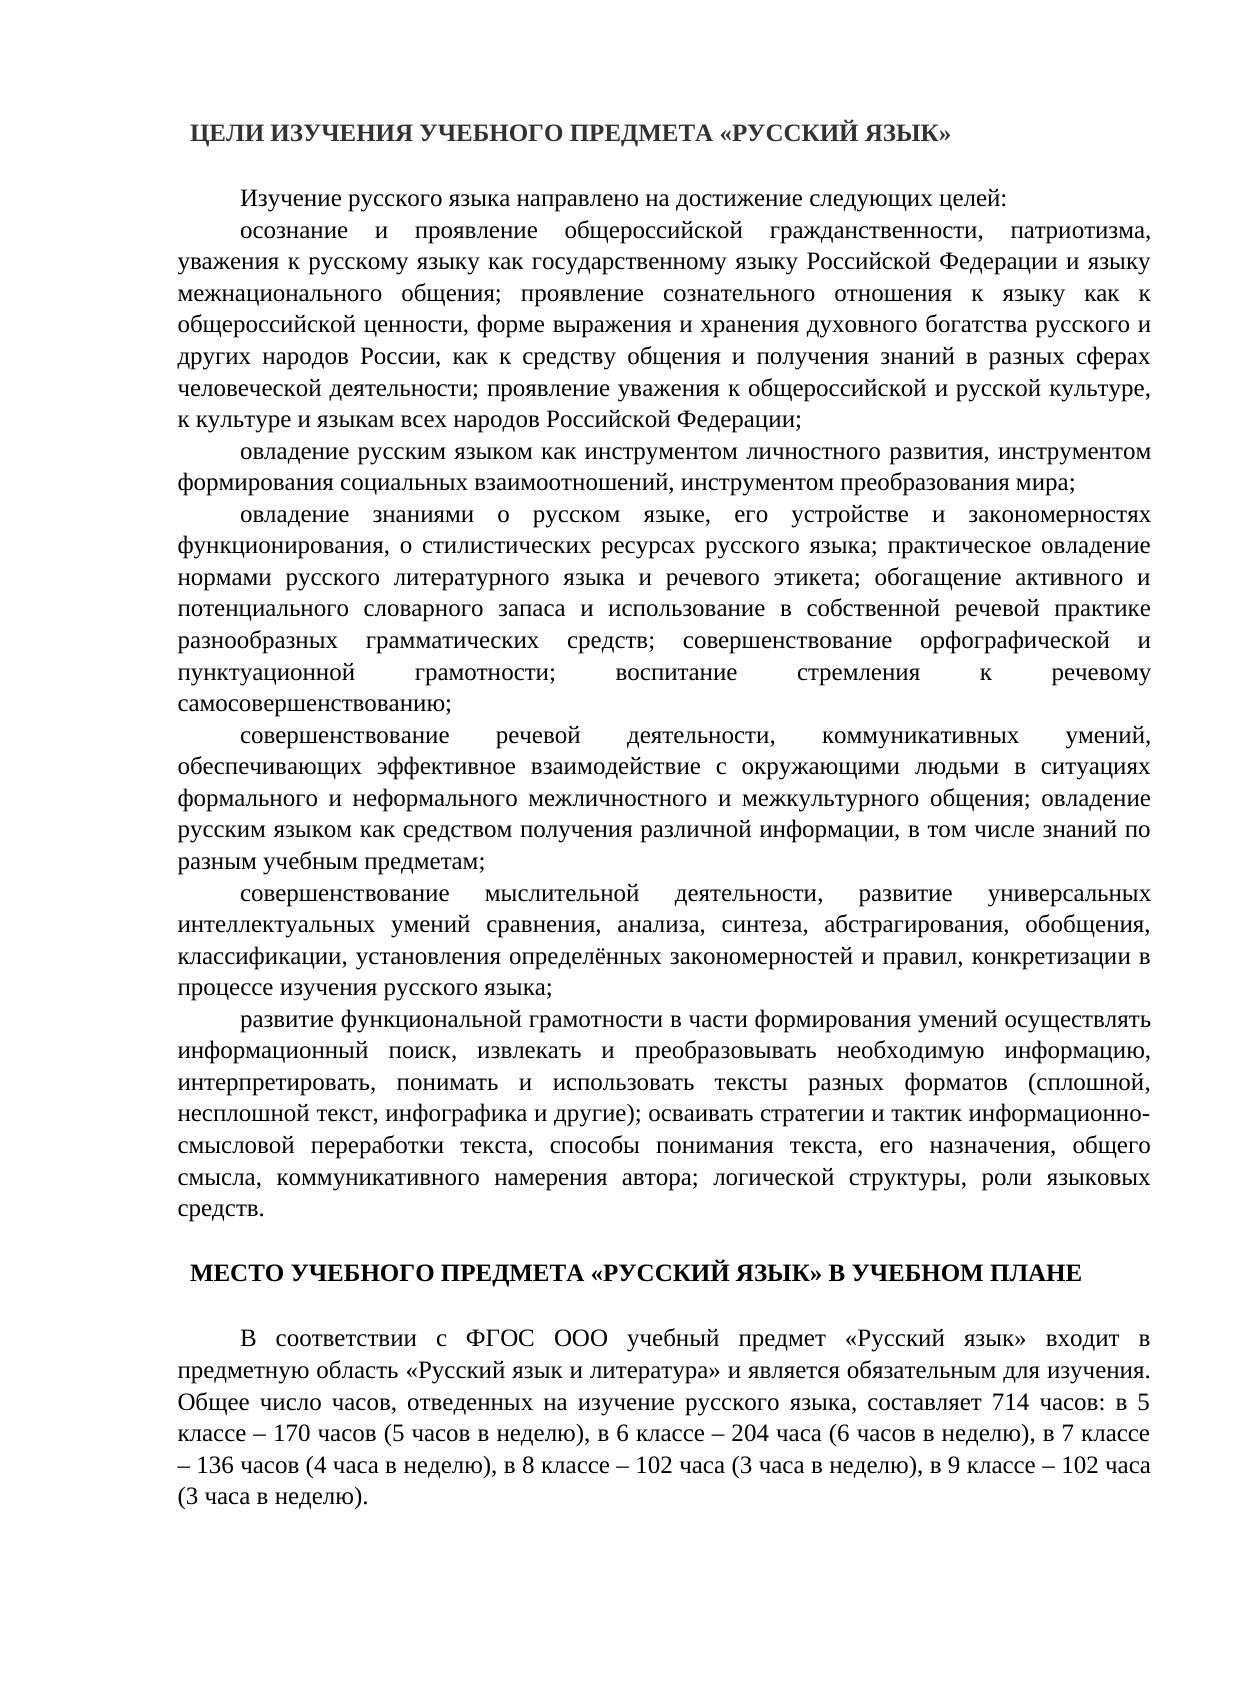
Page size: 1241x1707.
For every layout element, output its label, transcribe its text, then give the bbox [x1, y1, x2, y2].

text МЕСТО УЧЕБНОГО ПРЕДМЕТА «РУССКИЙ ЯЗЫК» В УЧЕБНОМ ПЛАНЕ [190, 1258, 1152, 1287]
text совершенствование мыслительной деятельности, развитие универсальных интеллектуальных умений сравнения, анализа, синтеза, абстрагирования, обобщения, классификации, установления определённых закономерностей и правил, конкретизации в процессе изучения русского языка; [177, 878, 1152, 1001]
text овладение знаниями о русском языке, его устройстве и закономерностях функционирования, о стилистических ресурсах русского языка; практическое овладение нормами русского литературного языка и речевого этикета; обогащение активного и потенциального словарного запаса и использование в собственной речевой практике разнообразных грамматических средств; совершенствование орфографической и пунктуационной грамотности; воспитание стремления к речевому самосовершенствованию; [177, 499, 1152, 717]
text Изучение русского языка направлено на достижение следующих целей: [177, 183, 1152, 212]
text В соответствии с ФГОС ООО учебный предмет «Русский язык» входит в предметную область «Русский язык и литература» и является обязательным для изучения. Общее число часов, отведенных на изучение русского языка, составляет 714 часов: в 5 классе – 170 часов (5 часов в неделю), в 6 классе – 204 часа (6 часов в неделю), в 7 классе – 136 часов (4 часа в неделю), в 8 классе – 102 часа (3 часа в неделю), в 9 классе – 102 часа (3 часа в неделю). [177, 1323, 1152, 1510]
text развитие функциональной грамотности в части формирования умений осуществлять информационный поиск, извлекать и преобразовывать необходимую информацию, интерпретировать, понимать и использовать тексты разных форматов (сплошной, несплошной текст, инфографика и другие); осваивать стратегии и тактик информационно-смысловой переработки текста, способы понимания текста, его назначения, общего смысла, коммуникативного намерения автора; логической структуры, роли языковых средств. [177, 1004, 1152, 1222]
text овладение русским языком как инструментом личностного развития, инструментом формирования социальных взаимоотношений, инструментом преобразования мира; [177, 436, 1152, 496]
text ЦЕЛИ ИЗУЧЕНИЯ УЧЕБНОГО ПРЕДМЕТА «РУССКИЙ ЯЗЫК» [190, 118, 1152, 147]
text совершенствование речевой деятельности, коммуникативных умений, обеспечивающих эффективное взаимодействие с окружающими людьми в ситуациях формального и неформального межличностного и межкультурного общения; овладение русским языком как средством получения различной информации, в том числе знаний по разным учебным предметам; [177, 720, 1152, 875]
text осознание и проявление общероссийской гражданственности, патриотизма, уважения к русскому языку как государственному языку Российской Федерации и языку межнационального общения; проявление сознательного отношения к языку как к общероссийской ценности, форме выражения и хранения духовного богатства русского и других народов России, как к средству общения и получения знаний в разных сферах человеческой деятельности; проявление уважения к общероссийской и русской культуре, к культуре и языкам всех народов Российской Федерации; [177, 215, 1152, 433]
